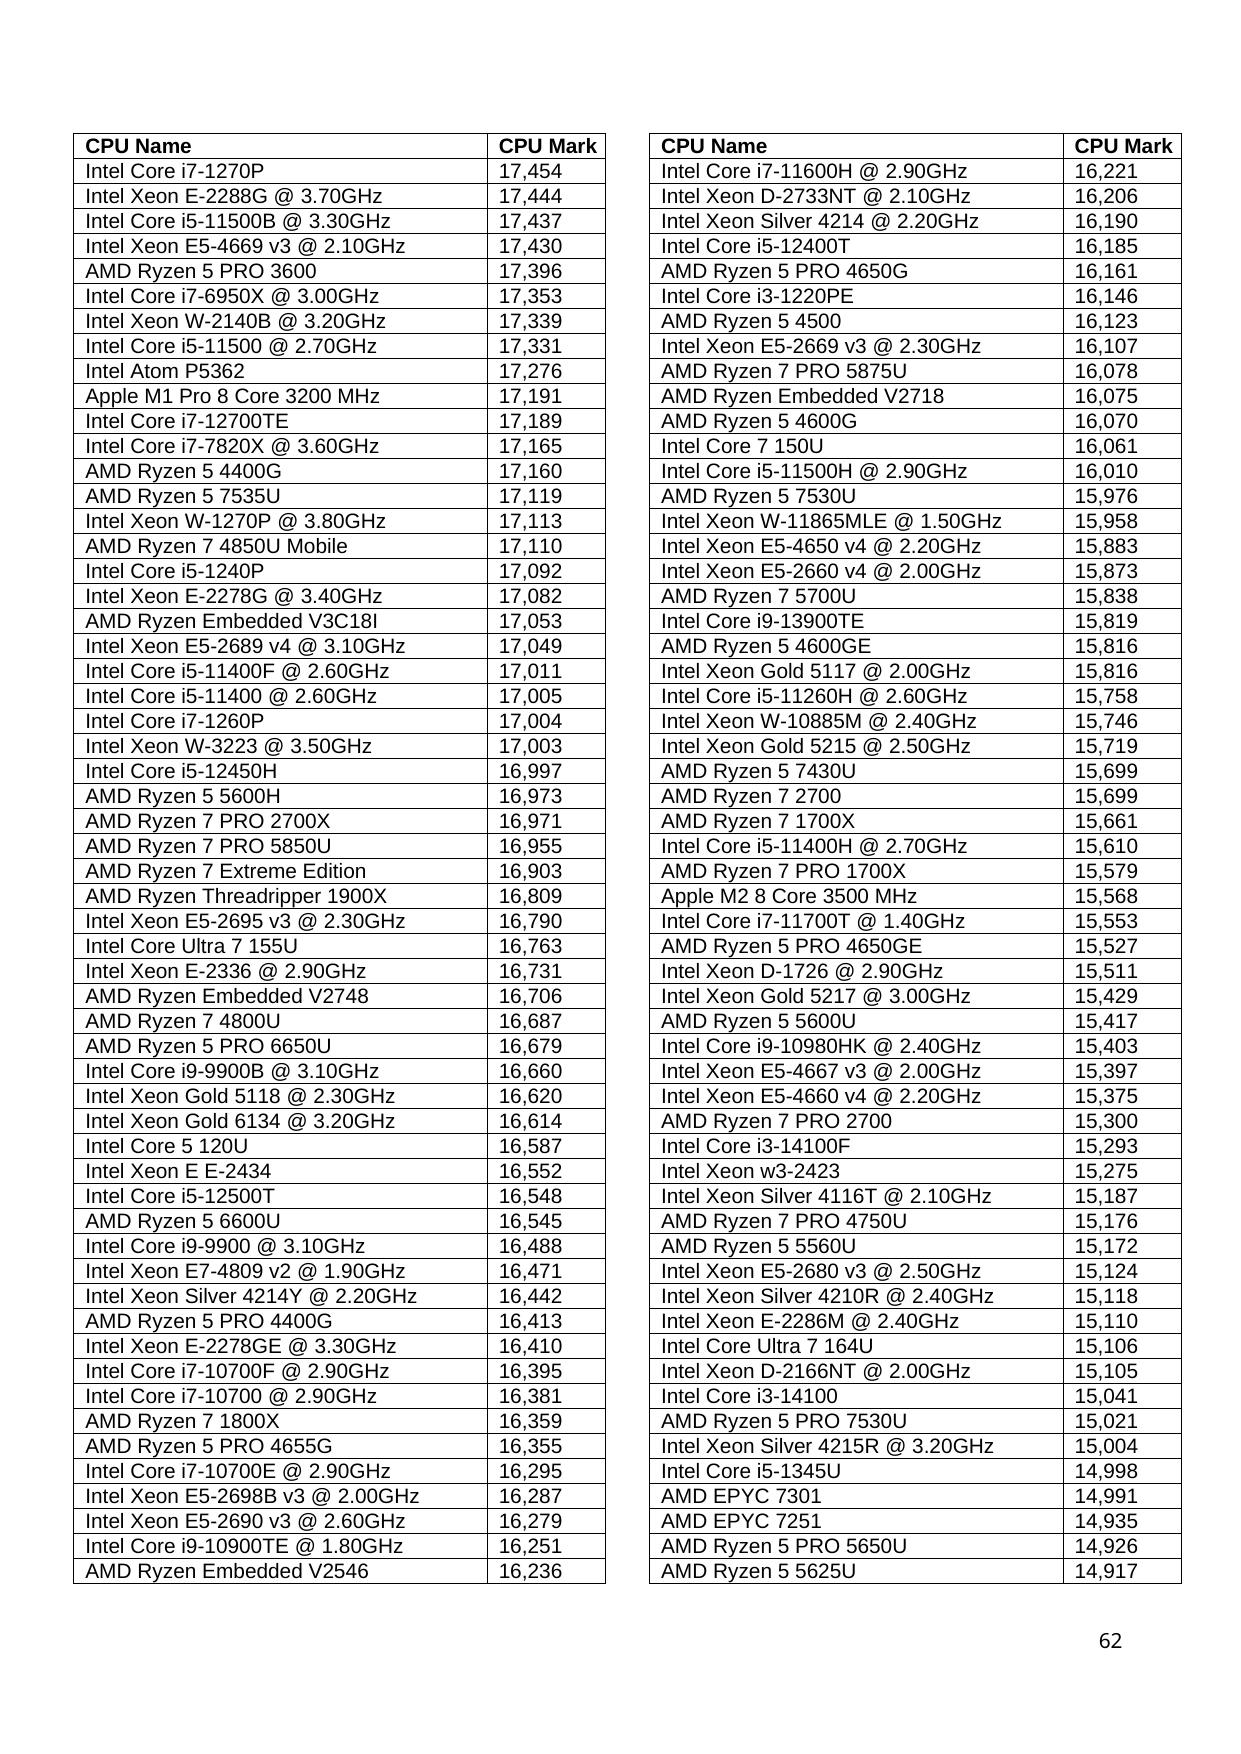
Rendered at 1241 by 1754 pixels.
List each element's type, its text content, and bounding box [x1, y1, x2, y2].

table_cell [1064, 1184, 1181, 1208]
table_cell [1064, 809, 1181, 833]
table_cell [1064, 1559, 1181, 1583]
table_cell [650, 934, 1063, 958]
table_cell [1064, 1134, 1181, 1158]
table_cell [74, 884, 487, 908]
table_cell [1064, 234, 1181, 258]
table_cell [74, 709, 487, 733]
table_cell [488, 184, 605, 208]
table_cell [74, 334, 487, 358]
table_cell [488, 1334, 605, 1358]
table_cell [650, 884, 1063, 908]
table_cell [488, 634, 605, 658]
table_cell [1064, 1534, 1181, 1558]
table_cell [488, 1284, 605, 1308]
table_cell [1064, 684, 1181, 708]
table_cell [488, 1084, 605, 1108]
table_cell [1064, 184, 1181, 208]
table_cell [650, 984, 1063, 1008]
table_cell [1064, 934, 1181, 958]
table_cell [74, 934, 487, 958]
table_header CPU Mark [1064, 134, 1181, 158]
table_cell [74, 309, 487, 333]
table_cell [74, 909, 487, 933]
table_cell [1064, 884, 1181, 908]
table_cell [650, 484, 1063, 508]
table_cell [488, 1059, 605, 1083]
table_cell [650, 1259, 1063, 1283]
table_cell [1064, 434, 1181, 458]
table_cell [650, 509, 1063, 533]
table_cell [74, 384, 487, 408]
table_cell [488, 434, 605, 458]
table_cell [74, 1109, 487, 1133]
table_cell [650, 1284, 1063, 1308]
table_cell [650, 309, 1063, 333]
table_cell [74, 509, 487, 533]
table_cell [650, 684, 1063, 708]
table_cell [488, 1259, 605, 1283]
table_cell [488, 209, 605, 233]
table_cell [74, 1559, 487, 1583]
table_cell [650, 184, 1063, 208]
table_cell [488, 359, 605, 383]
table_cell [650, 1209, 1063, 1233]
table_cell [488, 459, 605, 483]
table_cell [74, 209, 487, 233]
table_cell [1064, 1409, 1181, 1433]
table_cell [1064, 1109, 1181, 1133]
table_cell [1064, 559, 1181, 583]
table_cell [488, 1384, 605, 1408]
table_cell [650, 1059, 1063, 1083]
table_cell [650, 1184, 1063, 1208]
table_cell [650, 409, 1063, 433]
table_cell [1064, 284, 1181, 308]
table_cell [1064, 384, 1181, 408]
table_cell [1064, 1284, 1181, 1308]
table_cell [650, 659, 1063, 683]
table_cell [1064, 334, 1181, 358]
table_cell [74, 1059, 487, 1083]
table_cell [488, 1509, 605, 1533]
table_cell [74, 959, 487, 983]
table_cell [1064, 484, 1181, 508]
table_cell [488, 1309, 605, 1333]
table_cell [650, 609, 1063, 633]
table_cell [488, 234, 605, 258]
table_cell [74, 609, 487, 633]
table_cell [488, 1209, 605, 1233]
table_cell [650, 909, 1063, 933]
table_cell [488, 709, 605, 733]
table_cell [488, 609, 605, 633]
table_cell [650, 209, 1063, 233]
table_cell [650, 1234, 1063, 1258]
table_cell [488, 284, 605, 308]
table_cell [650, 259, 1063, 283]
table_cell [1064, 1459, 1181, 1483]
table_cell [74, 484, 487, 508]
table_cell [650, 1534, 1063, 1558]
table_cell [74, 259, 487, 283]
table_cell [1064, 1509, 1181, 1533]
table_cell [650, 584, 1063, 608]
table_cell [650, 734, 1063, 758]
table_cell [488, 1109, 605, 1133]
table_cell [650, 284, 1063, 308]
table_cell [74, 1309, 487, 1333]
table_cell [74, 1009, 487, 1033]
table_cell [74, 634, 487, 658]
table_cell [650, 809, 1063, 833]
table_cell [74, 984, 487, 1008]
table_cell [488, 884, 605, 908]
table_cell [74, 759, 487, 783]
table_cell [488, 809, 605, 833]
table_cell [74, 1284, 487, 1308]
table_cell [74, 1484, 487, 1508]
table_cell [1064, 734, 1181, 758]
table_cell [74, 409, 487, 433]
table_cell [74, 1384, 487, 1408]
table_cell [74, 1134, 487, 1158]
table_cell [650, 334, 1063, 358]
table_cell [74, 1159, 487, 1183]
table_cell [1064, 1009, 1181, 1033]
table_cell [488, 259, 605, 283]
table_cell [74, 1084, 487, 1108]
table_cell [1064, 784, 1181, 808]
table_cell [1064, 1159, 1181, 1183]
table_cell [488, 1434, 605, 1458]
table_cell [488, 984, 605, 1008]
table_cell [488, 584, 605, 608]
table_header CPU Name [650, 134, 1063, 158]
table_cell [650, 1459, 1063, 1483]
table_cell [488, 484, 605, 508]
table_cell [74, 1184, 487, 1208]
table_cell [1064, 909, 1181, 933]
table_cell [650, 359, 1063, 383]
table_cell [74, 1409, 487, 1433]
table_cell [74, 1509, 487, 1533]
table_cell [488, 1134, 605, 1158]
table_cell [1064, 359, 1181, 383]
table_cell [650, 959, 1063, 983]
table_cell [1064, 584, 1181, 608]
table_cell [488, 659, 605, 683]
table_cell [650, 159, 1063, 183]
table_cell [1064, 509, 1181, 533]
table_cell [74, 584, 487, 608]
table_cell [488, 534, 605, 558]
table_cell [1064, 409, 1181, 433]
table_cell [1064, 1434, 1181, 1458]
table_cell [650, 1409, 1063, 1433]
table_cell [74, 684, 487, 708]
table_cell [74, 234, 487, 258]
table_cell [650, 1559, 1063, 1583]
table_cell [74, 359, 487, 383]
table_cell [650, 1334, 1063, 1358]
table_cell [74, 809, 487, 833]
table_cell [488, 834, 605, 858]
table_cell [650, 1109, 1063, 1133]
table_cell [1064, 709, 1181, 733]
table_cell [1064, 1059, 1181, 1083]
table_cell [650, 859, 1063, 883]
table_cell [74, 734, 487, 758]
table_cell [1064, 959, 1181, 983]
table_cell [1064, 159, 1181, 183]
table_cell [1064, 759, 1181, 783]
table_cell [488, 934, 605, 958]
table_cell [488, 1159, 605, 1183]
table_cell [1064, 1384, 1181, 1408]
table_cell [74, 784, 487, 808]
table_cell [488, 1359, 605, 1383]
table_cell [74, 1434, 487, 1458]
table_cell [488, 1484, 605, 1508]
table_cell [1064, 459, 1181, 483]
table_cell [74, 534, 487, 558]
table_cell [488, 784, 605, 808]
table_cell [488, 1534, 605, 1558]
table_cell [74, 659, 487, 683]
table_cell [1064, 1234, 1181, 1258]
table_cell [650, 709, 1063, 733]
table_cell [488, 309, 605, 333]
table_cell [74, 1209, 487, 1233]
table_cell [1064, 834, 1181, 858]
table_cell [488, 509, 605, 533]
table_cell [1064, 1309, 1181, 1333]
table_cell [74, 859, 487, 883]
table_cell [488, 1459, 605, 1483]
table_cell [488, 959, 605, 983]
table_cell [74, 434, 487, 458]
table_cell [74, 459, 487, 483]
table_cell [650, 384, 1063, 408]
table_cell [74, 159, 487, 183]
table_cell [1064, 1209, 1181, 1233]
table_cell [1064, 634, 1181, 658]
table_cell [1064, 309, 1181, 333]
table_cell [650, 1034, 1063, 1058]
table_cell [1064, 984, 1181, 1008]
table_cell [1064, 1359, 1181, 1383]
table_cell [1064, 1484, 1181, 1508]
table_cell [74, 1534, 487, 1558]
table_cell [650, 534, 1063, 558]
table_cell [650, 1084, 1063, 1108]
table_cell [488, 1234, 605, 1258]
table_header CPU Mark [488, 134, 605, 158]
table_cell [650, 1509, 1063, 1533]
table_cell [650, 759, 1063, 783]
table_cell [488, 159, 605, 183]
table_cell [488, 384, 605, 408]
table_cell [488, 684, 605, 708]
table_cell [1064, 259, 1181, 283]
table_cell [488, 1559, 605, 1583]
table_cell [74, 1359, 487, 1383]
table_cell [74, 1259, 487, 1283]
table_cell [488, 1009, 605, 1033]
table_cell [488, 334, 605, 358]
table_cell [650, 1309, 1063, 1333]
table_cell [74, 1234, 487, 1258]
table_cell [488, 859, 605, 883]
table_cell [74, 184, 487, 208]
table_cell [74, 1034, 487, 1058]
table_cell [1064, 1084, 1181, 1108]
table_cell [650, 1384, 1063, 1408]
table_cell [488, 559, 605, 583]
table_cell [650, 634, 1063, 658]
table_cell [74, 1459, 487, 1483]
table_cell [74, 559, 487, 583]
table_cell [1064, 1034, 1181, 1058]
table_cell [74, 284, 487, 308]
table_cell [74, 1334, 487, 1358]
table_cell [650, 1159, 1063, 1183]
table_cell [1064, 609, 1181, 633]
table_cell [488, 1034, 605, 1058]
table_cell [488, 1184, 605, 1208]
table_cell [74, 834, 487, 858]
table_header CPU Name [74, 134, 487, 158]
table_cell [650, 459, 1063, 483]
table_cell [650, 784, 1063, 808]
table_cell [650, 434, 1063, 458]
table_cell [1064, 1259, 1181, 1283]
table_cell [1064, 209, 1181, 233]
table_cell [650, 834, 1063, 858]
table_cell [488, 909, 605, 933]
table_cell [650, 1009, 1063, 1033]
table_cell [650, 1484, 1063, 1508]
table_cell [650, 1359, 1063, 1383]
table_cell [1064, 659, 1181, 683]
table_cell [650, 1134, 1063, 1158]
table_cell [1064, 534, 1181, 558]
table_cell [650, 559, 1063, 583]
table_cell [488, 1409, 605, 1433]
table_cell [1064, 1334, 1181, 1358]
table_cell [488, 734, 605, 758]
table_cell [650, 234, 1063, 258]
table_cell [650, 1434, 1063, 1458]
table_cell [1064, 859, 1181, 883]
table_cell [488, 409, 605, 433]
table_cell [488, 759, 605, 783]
